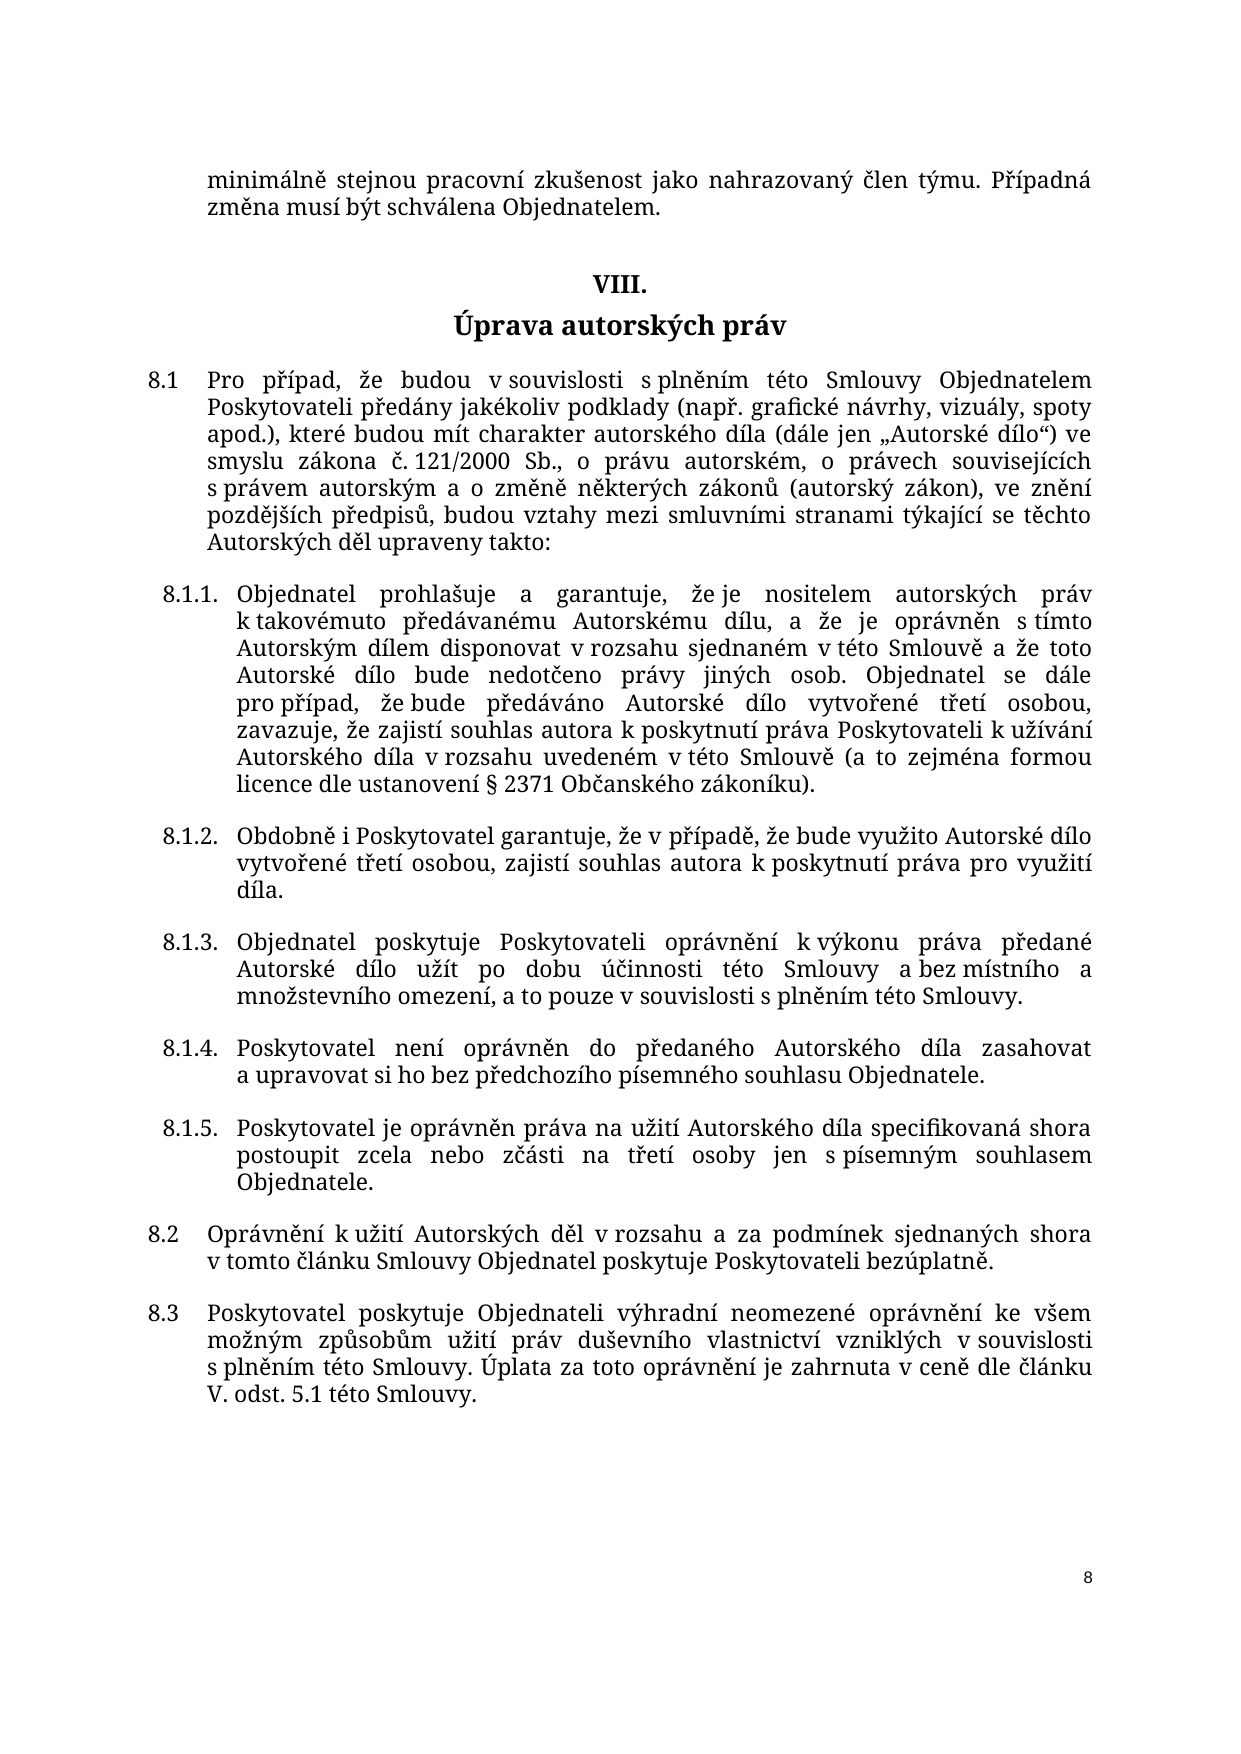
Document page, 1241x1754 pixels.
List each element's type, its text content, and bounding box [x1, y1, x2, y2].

list 8.1.5. Poskytovatel je oprávněn práva na užití Autorského díla specifikovaná shora postoupit zcela nebo zčásti na třetí osoby jen s písemným souhlasem Objednatele. [162, 1114, 1092, 1196]
list 8.1.3. Objednatel poskytuje Poskytovateli oprávnění k výkonu práva předané Autorské dílo užít po dobu účinnosti této Smlouvy a bez místního a množstevního omezení, a to pouze v souvislosti s plněním této Smlouvy. [162, 929, 1092, 1010]
list 8.1.1. Objednatel prohlašuje a garantuje, že je nositelem autorských práv k takovémuto předávanému Autorskému dílu, a že je oprávněn s tímto Autorským dílem disponovat v rozsahu sjednaném v této Smlouvě a že toto Autorské dílo bude nedotčeno právy jiných osob. Objednatel se dále pro případ, že bude předáváno Autorské dílo vytvořené třetí osobou, zavazuje, že zajistí souhlas autora k poskytnutí práva Poskytovateli k užívání Autorského díla v rozsahu uvedeném v této Smlouvě (a to zejména formou licence dle ustanovení § 2371 Občanského zákoníku). [162, 581, 1092, 798]
list Pro případ, že budou v souvislosti s plněním této Smlouvy Objednatelem Poskytovateli předány jakékoliv podklady (např. grafické návrhy, vizuály, spoty apod.), které budou mít charakter autorského díla (dále jen „Autorské dílo“) ve smyslu zákona č. 121/2000 Sb., o právu autorském, o právech souvisejících s právem autorským a o změně některých zákonů (autorský zákon), ve znění pozdějších předpisů, budou vztahy mezi smluvními stranami týkající se těchto Autorských děl upraveny takto: [148, 366, 1092, 556]
list Oprávnění k užití Autorských děl v rozsahu a za podmínek sjednaných shora v tomto článku Smlouvy Objednatel poskytuje Poskytovateli bezúplatně. [148, 1221, 1092, 1275]
subtitle Úprava autorských práv [148, 312, 1092, 341]
list 8.1.2. Obdobně i Poskytovatel garantuje, že v případě, že bude využito Autorské dílo vytvořené třetí osobou, zajistí souhlas autora k poskytnutí práva pro využití díla. [162, 823, 1092, 904]
text 8.3 Poskytovatel poskytuje Objednateli výhradní neomezené oprávnění ke všem možným způsobům užití práv duševního vlastnictví vzniklých v souvislosti s plněním této Smlouvy. Úplata za toto oprávnění je zahrnuta v ceně dle článku V. odst. 5.1 této Smlouvy. [148, 1300, 1092, 1408]
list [148, 166, 1092, 221]
list 8.1.4. Poskytovatel není oprávněn do předaného Autorského díla zasahovat a upravovat si ho bez předchozího písemného souhlasu Objednatele. [162, 1035, 1092, 1089]
subtitle VIII. [148, 271, 1092, 300]
